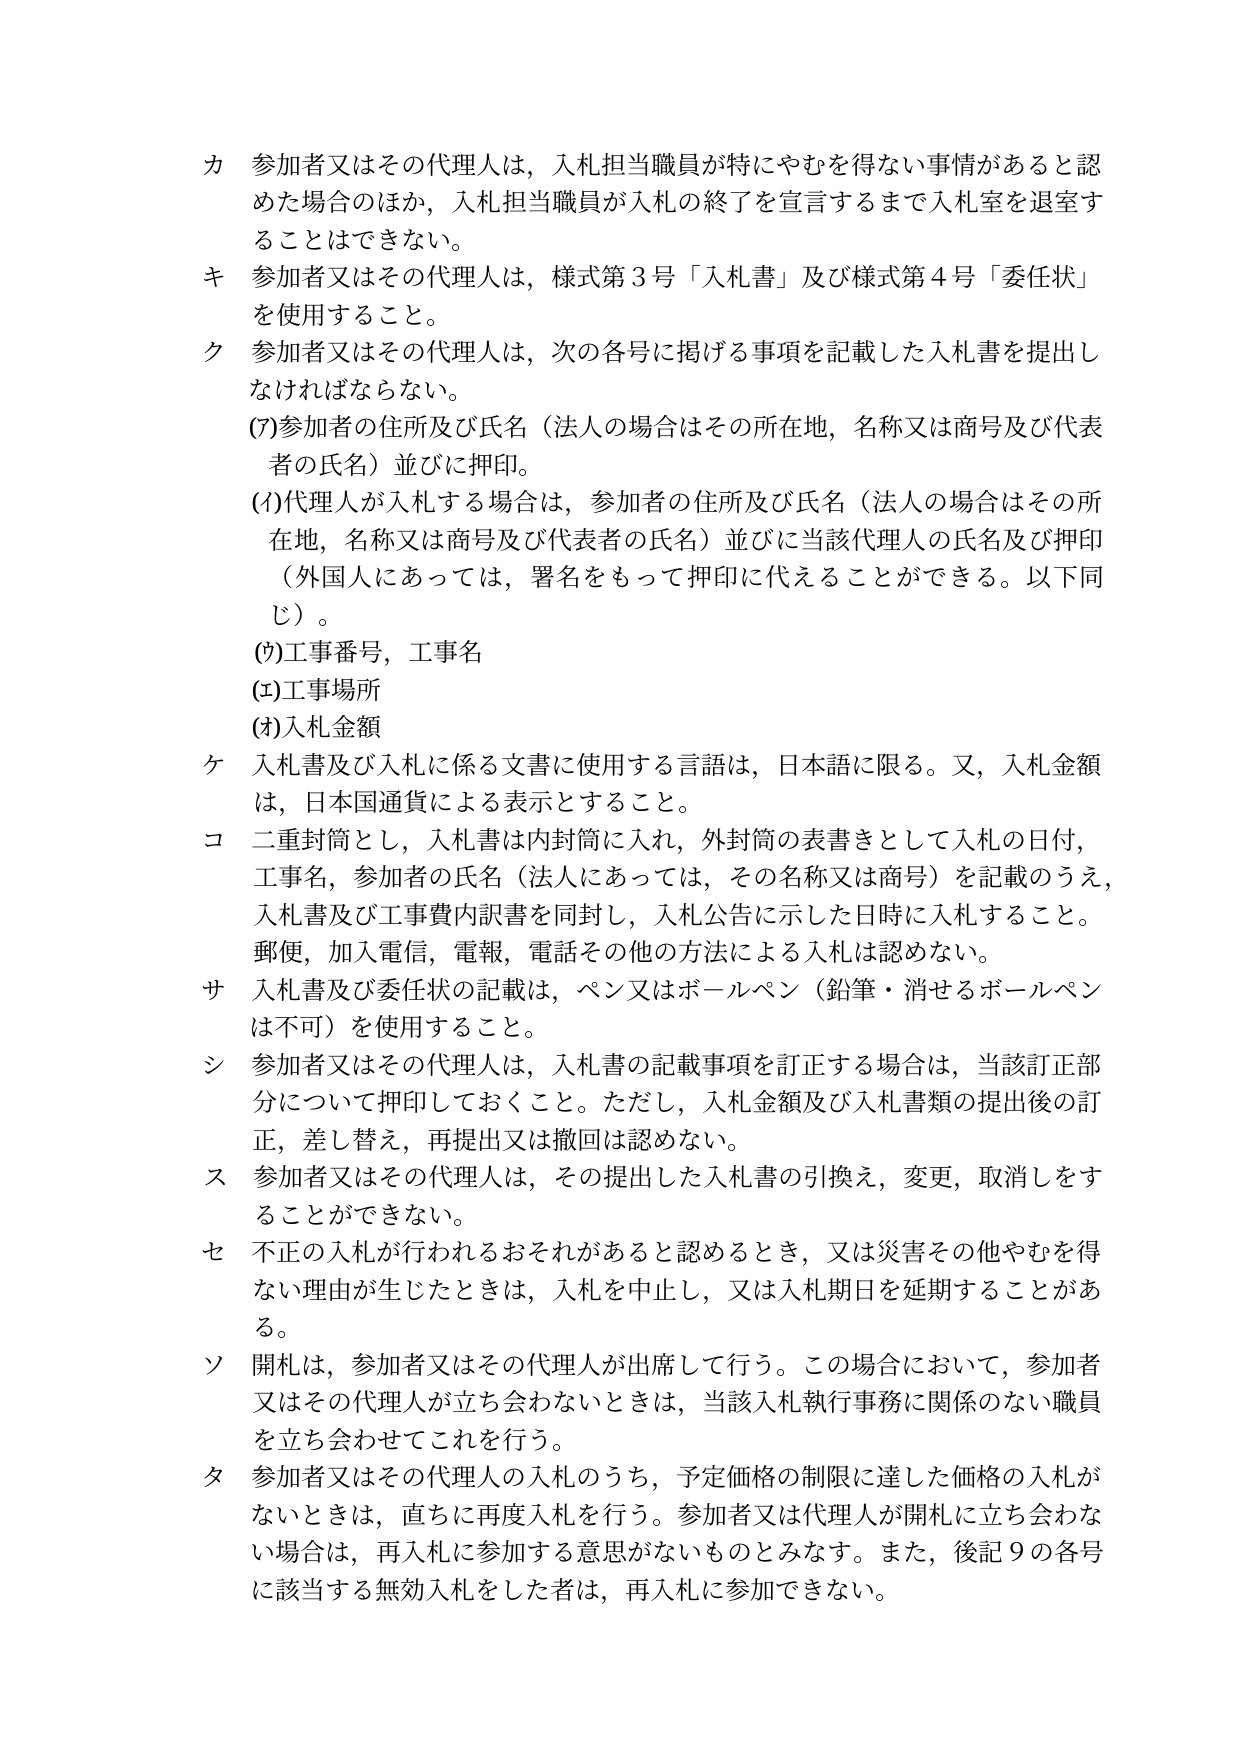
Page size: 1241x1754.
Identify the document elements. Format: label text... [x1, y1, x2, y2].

text (ｵ)入札金額 [201, 707, 1104, 745]
text (ｴ)工事場所 [201, 670, 1104, 707]
text カ 参加者又はその代理人は，入札担当職員が特にやむを得ない事情があると認めた場合のほか，入札担当職員が入札の終了を宣言するまで入札室を退室することはできない。 [201, 145, 1104, 257]
text キ 参加者又はその代理人は，様式第３号「入札書」及び様式第４号「委任状」を使用すること。 [201, 257, 1104, 332]
text (ｲ)代理人が入札する場合は，参加者の住所及び氏名（法人の場合はその所在地，名称又は商号及び代表者の氏名）並びに当該代理人の氏名及び押印（外国人にあっては，署名をもって押印に代えることができる。以下同じ）。 [251, 482, 1104, 632]
text タ 参加者又はその代理人の入札のうち，予定価格の制限に達した価格の入札がないときは，直ちに再度入札を行う。参加者又は代理人が開札に立ち会わない場合は，再入札に参加する意思がないものとみなす。また，後記９の各号に該当する無効入札をした者は，再入札に参加できない。 [201, 1457, 1104, 1607]
text (ｱ)参加者の住所及び氏名（法人の場合はその所在地，名称又は商号及び代表者の氏名）並びに押印。 [248, 407, 1104, 482]
text コ 二重封筒とし，入札書は内封筒に入れ，外封筒の表書きとして入札の日付，工事名，参加者の氏名（法人にあっては，その名称又は商号）を記載のうえ，入札書及び工事費内訳書を同封し，入札公告に示した日時に入札すること。郵便，加入電信，電報，電話その他の方法による入札は認めない。 [201, 820, 1104, 970]
text (ｳ)工事番号，工事名 [136, 632, 1104, 670]
text ク 参加者又はその代理人は，次の各号に掲げる事項を記載した入札書を提出しなければならない。 [201, 332, 1104, 407]
text セ 不正の入札が行われるおそれがあると認めるとき，又は災害その他やむを得ない理由が生じたときは，入札を中止し，又は入札期日を延期することがある。 [201, 1232, 1104, 1345]
text ソ 開札は，参加者又はその代理人が出席して行う。この場合において，参加者又はその代理人が立ち会わないときは，当該入札執行事務に関係のない職員を立ち会わせてこれを行う。 [201, 1345, 1104, 1457]
text ケ 入札書及び入札に係る文書に使用する言語は，日本語に限る。又，入札金額は，日本国通貨による表示とすること。 [201, 745, 1104, 820]
text サ 入札書及び委任状の記載は，ペン又はボ－ルペン（鉛筆・消せるボールペンは不可）を使用すること。 [201, 970, 1104, 1045]
text シ 参加者又はその代理人は，入札書の記載事項を訂正する場合は，当該訂正部分について押印しておくこと。ただし，入札金額及び入札書類の提出後の訂正，差し替え，再提出又は撤回は認めない。 [201, 1045, 1104, 1157]
text ス 参加者又はその代理人は，その提出した入札書の引換え，変更，取消しをすることができない。 [203, 1157, 1104, 1232]
